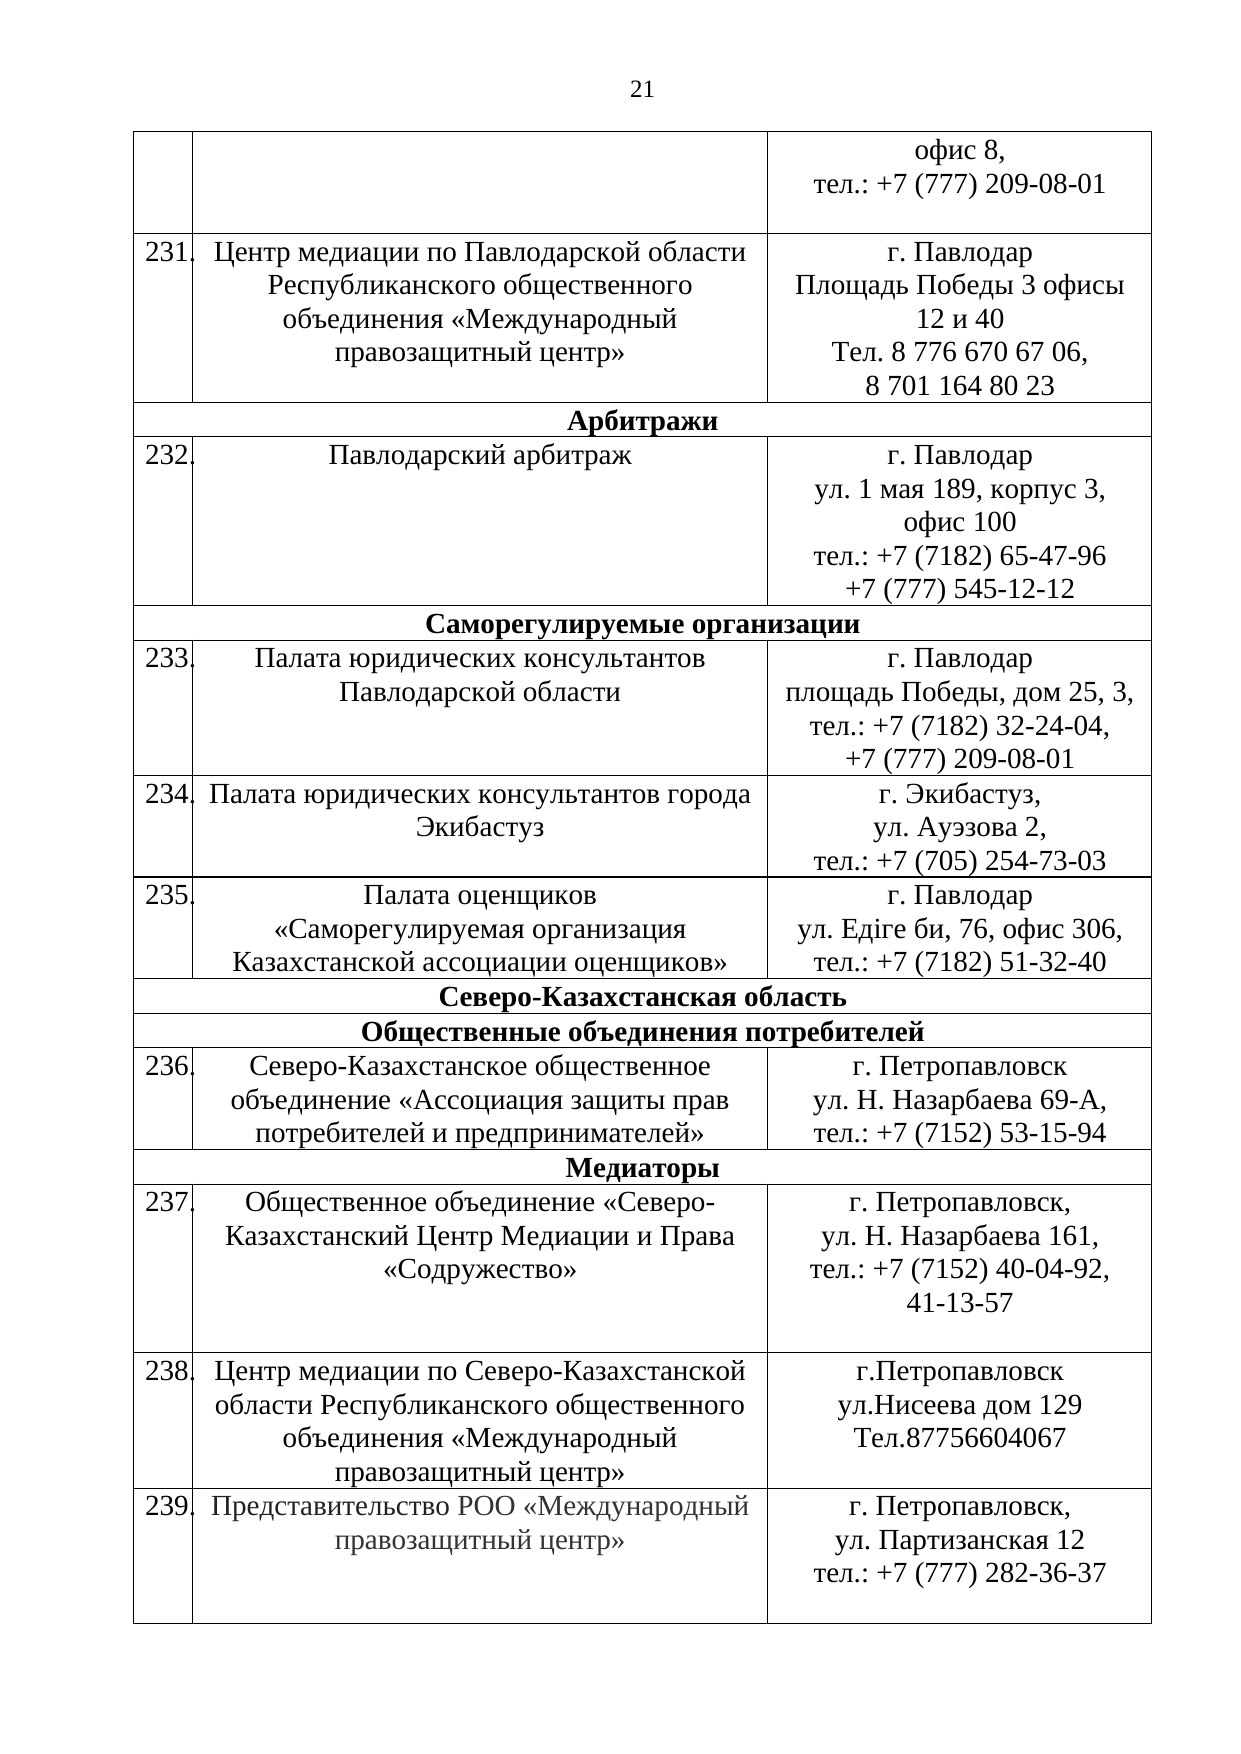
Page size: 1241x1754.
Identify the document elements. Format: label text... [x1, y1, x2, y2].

table_cell Павлодарский арбитраж [193, 437, 767, 605]
table_cell г. Экибастуз, ул. Ауэзова 2, тел.: +7 (705) 254-73-03 [768, 776, 1151, 876]
table_cell [134, 1353, 192, 1487]
table_cell г. Петропавловск, ул. Партизанская 12 тел.: +7 (777) 282-36-37 [768, 1489, 1151, 1623]
table_cell Представительство РОО «Международный правозащитный центр» [193, 1489, 767, 1623]
table_cell Общественные объединения потребителей [134, 1014, 1151, 1047]
table_cell Палата юридических консультантов Павлодарской области [193, 641, 767, 775]
table_cell [134, 776, 192, 876]
table_cell Палата оценщиков «Саморегулируемая организация Казахстанской ассоциации оценщиков» [193, 878, 767, 978]
table_cell Северо-Казахстанская область [134, 979, 1151, 1013]
table_cell [134, 1489, 192, 1623]
table_cell Арбитражи [134, 403, 1151, 436]
table_cell [134, 437, 192, 605]
table_cell Палата юридических консультантов города Экибастуз [193, 776, 767, 876]
table_cell [134, 1185, 192, 1352]
table_cell Саморегулируемые организации [134, 606, 1151, 639]
table_cell [134, 878, 192, 978]
table_cell г.Петропавловск ул.Нисеева дом 129 Тел.87756604067 [768, 1353, 1151, 1487]
table_cell г. Павлодар ул. Eдіге би, 76, офис 306, тел.: +7 (7182) 51-32-40 [768, 878, 1151, 978]
table_cell г. Павлодар Площадь Победы 3 офисы 12 и 40 Тел. 8 776 670 67 06, 8 701 164 80 23 [768, 234, 1151, 402]
table_cell г. Петропавловск, ул. Н. Назарбаева 161, тел.: +7 (7152) 40-04-92, 41-13-57 [768, 1185, 1151, 1352]
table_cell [768, 132, 1151, 233]
table_cell [134, 1048, 192, 1149]
table_cell Общественное объединение «Северо-Казахстанский Центр Медиации и Права «Содружество» [193, 1185, 767, 1352]
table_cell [193, 132, 767, 233]
table_cell [134, 641, 192, 775]
table_cell [134, 132, 192, 233]
table_cell г. Павлодар ул. 1 мая 189, корпус 3, офис 100 тел.: +7 (7182) 65-47-96 +7 (777) 545-12-12 [768, 437, 1151, 605]
table_cell г. Петропавловск ул. Н. Назарбаева 69-А, тел.: +7 (7152) 53-15-94 [768, 1048, 1151, 1149]
table_cell Центр медиации по Павлодарской области Республиканского общественного объединения «Международный правозащитный центр» [193, 234, 767, 402]
table_cell г. Павлодар площадь Победы, дом 25, 3, тел.: +7 (7182) 32-24-04, +7 (777) 209-08-01 [768, 641, 1151, 775]
table_cell Центр медиации по Северо-Казахстанской области Республиканского общественного объединения «Международный правозащитный центр» [193, 1353, 767, 1487]
table_cell Северо-Казахстанское общественное объединение «Ассоциация защиты прав потребителей и предпринимателей» [193, 1048, 767, 1149]
table_cell [134, 234, 192, 402]
table_cell Медиаторы [134, 1150, 1151, 1183]
